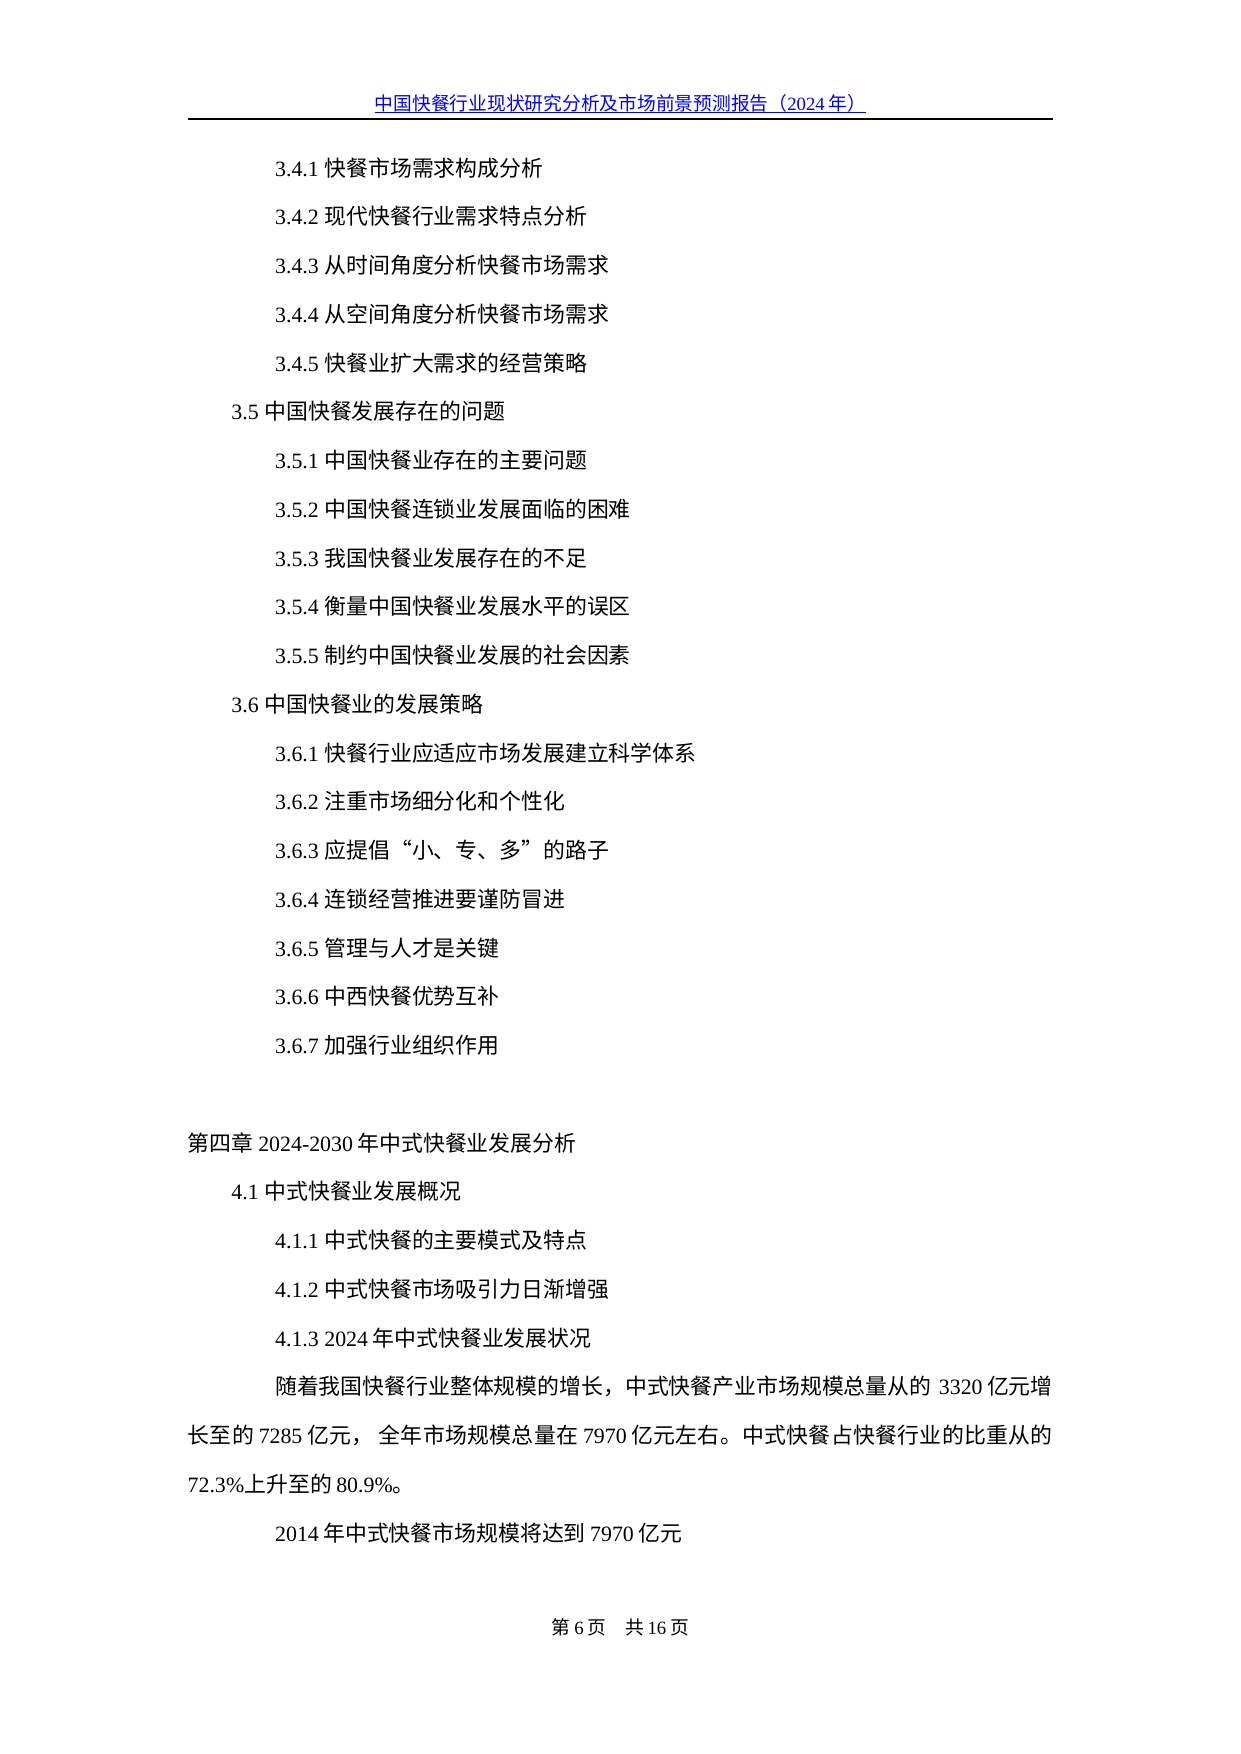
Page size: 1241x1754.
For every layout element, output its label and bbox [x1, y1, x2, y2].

text [187, 150, 1053, 1548]
